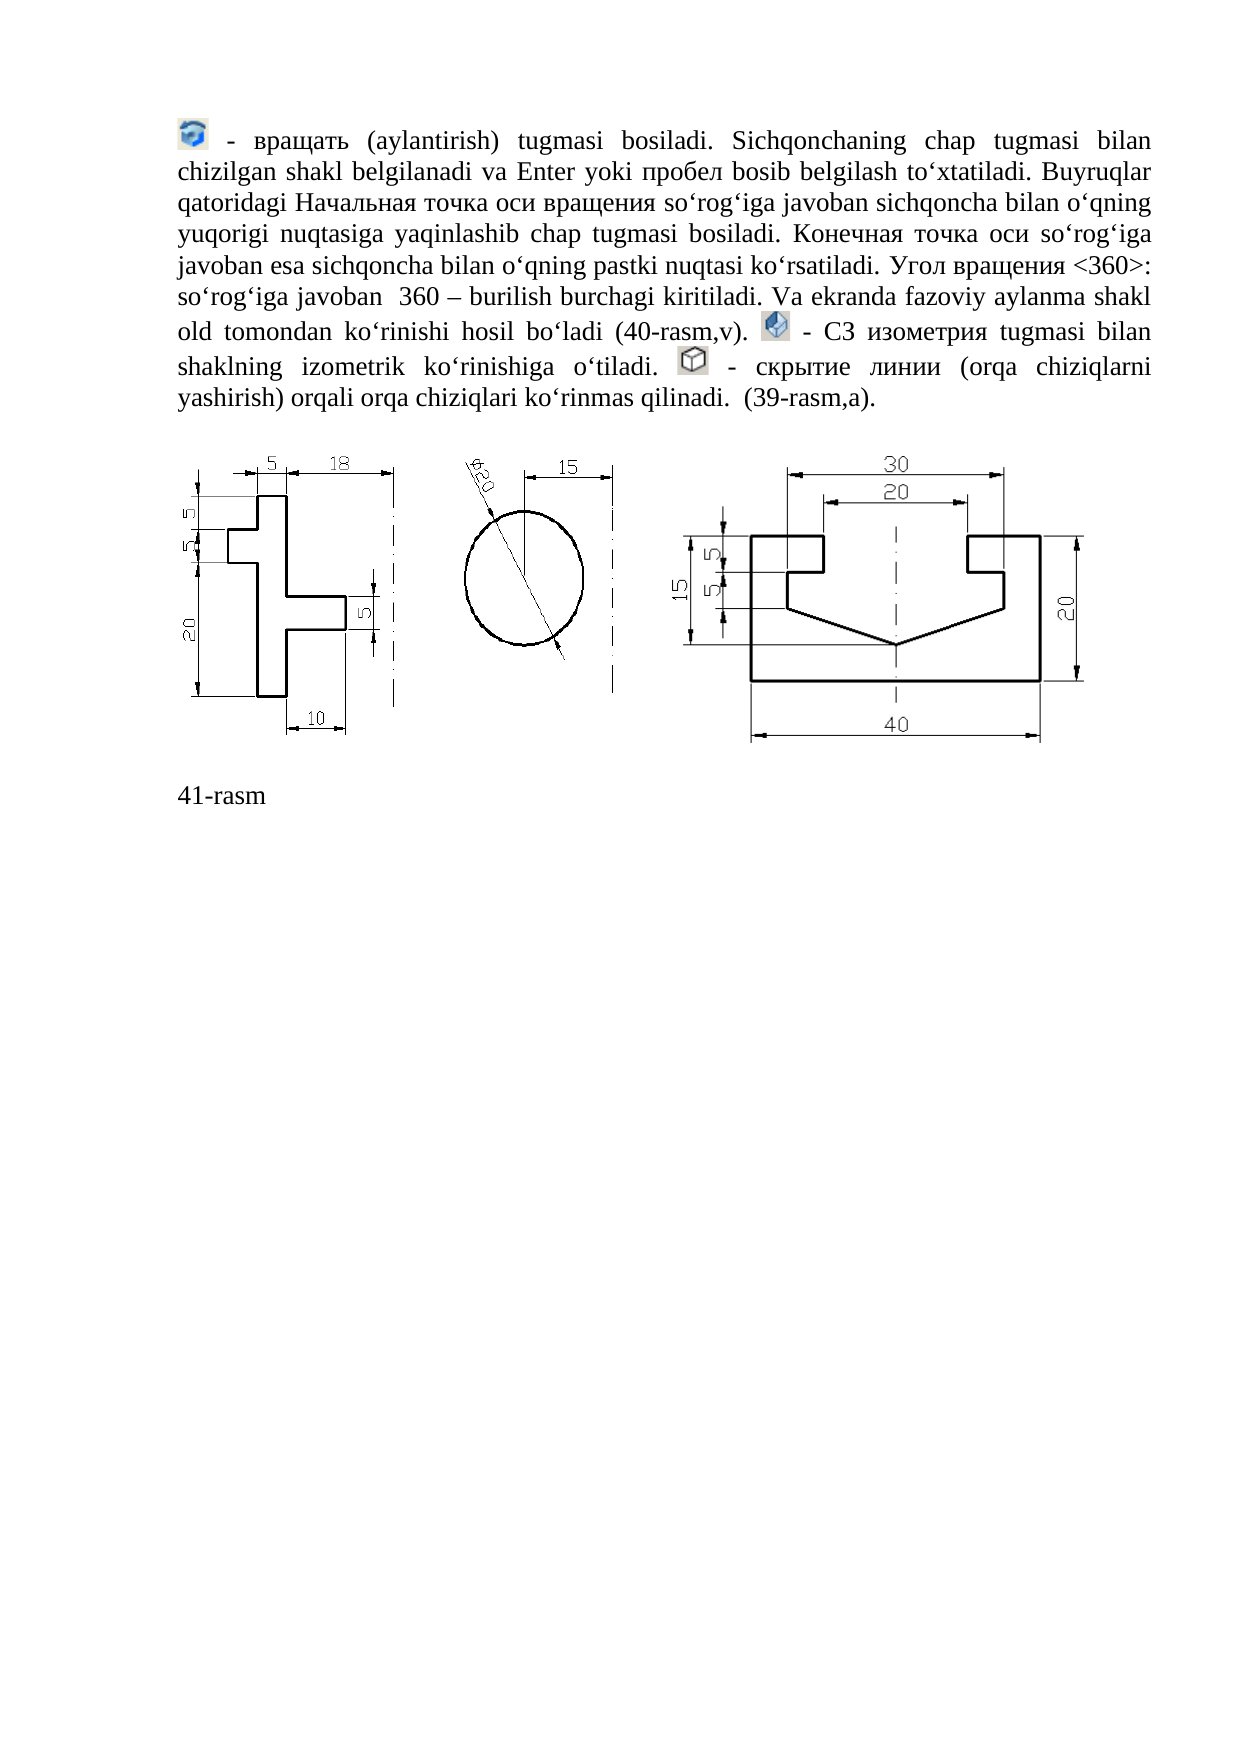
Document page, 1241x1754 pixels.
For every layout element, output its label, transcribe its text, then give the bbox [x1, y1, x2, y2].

picture [177, 443, 624, 748]
picture [761, 311, 791, 341]
text - вращать (aylantirish) tugmasi bosiladi. Sichqonchaning chap tugmasi bilan chizilgan shakl belgilanadi va Enter yoki пробел bosib belgilash to‘xtatiladi. Buyruqlar qatoridagi Начальная точка оси вращения so‘rog‘iga javoban sichqoncha bilan o‘qning yuqorigi nuqtasiga yaqinlashib chap tugmasi bosiladi. Конечная точка оси so‘rog‘iga javoban esa sichqoncha bilan o‘qning pastki nuqtasi ko‘rsatiladi. Угол вращения <360>: so‘rog‘iga javoban 360 – burilish burchagi kiritiladi. Va ekranda fazoviy aylanma shakl old tomondan ko‘rinishi hosil bo‘ladi (40-rasm,v). - СЗ изометрия tugmasi bilan shaklning izometrik ko‘rinishiga o‘tiladi. - скрытие линии (orqa chiziqlarni yashirish) orqali orqa chiziqlari ko‘rinmas qilinadi. (39-rasm,a). [177, 118, 1152, 412]
picture [664, 450, 1094, 748]
text 41-rasm [177, 779, 1152, 810]
picture [677, 346, 709, 375]
picture [177, 118, 209, 150]
